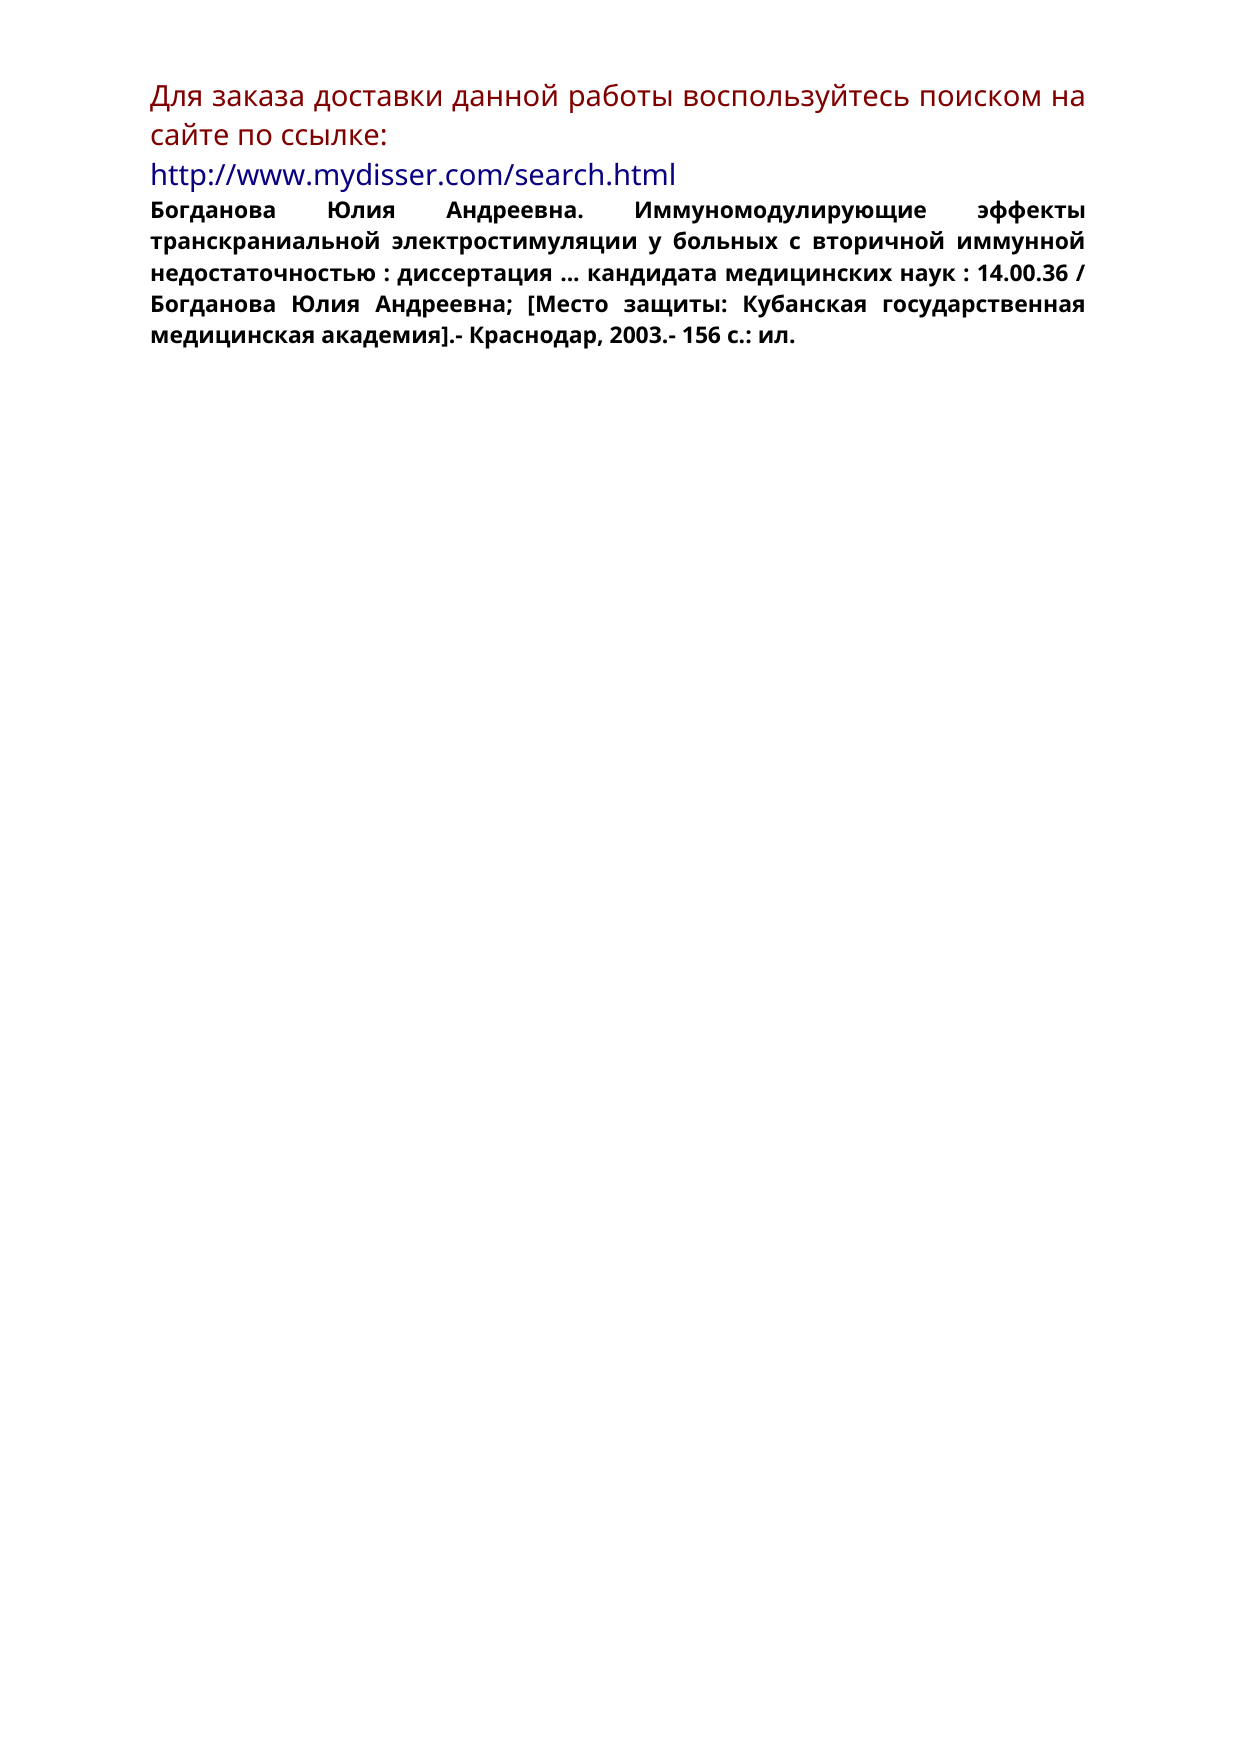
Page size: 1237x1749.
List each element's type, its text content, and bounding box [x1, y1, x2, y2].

text Богданова Юлия Андреевна. Иммуномодулирующие эффекты транскраниальной электростимуляции у больных с вторичной иммунной недостаточностью : диссертация ... кандидата медицинских наук : 14.00.36 / Богданова Юлия Андреевна; [Место защиты: Кубанская государственная медицинская академия].- Краснодар, 2003.- 156 с.: ил. [150, 194, 1086, 350]
